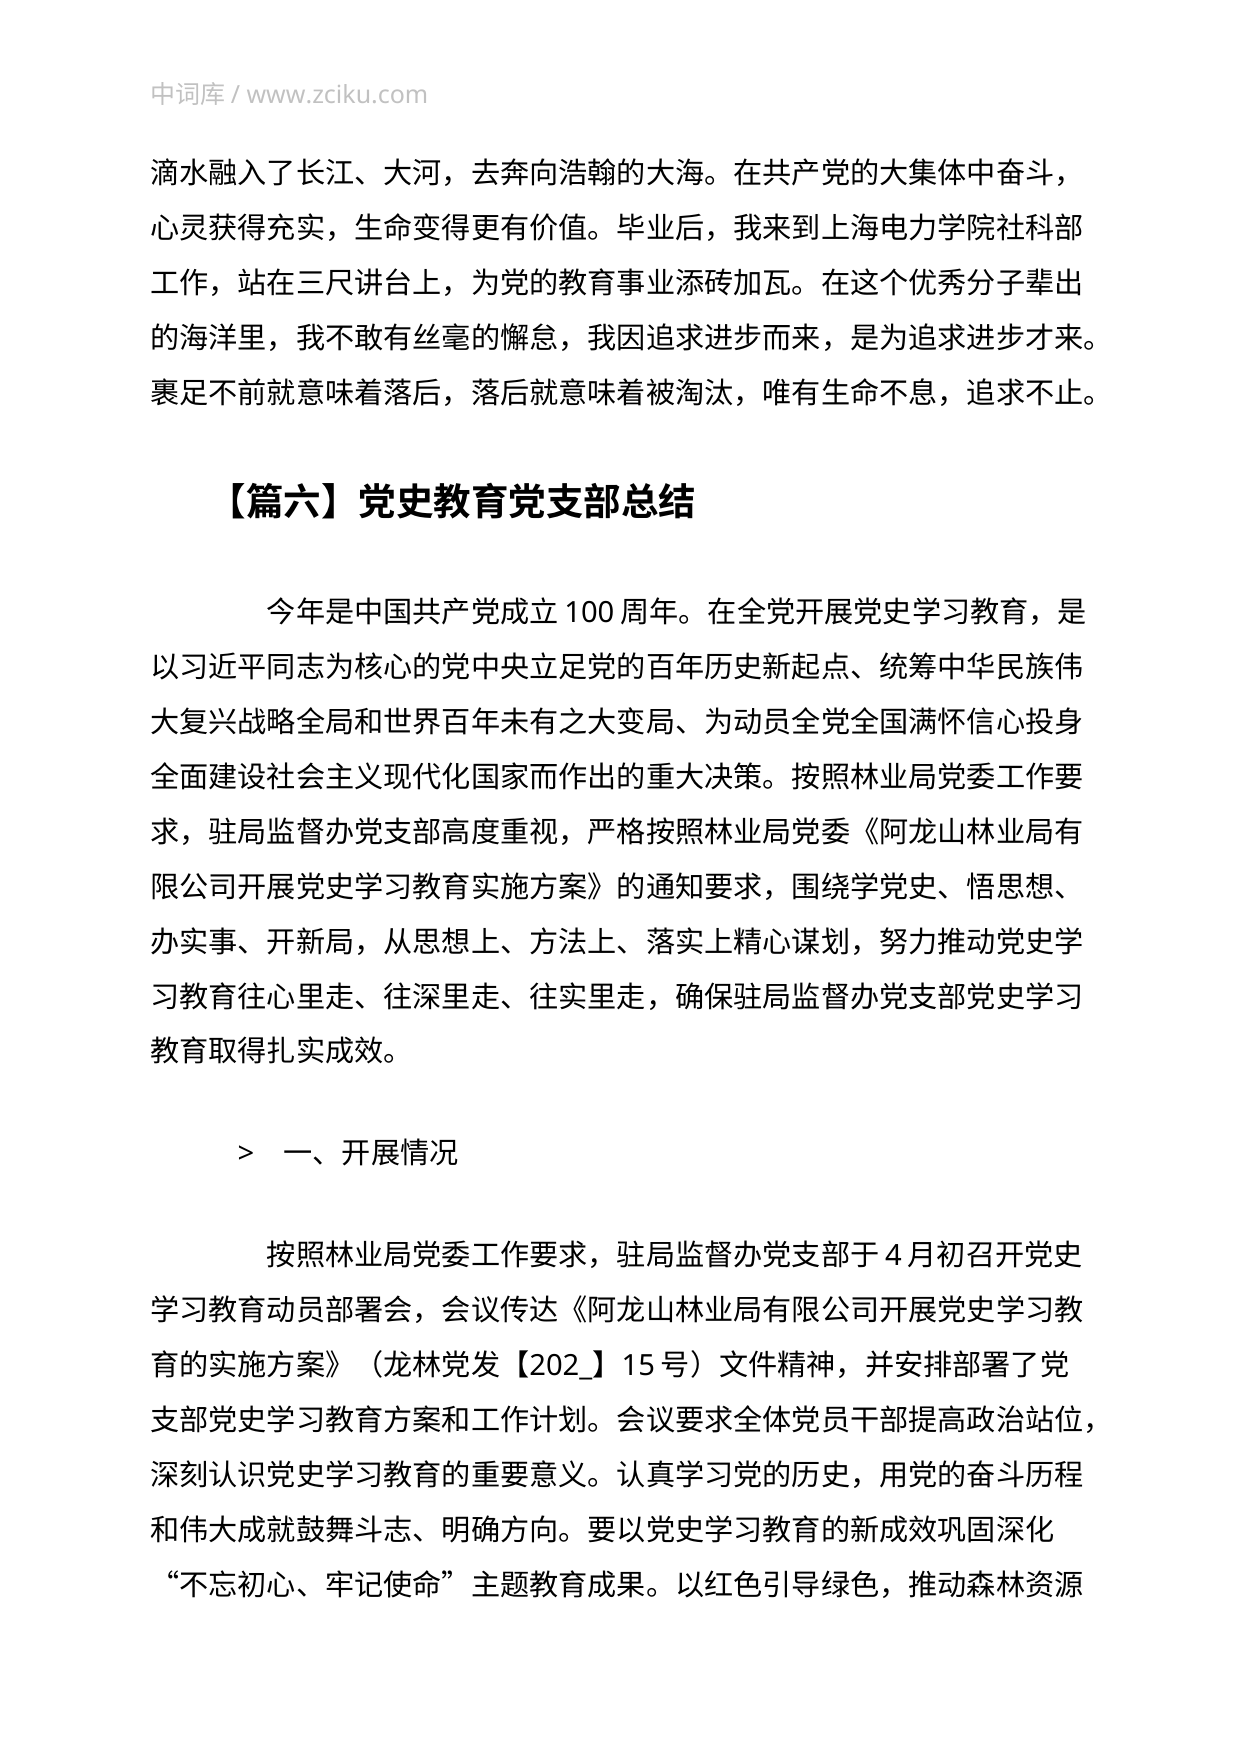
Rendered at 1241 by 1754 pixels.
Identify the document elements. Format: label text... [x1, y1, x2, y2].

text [150, 150, 1090, 412]
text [150, 1232, 1090, 1604]
text 今年是中国共产党成立100周年。在全党开展党史学习教育，是以习近平同志为核心的党中央立足党的百年历史新起点、统筹中华民族伟大复兴战略全局和世界百年未有之大变局、为动员全党全国满怀信心投身全面建设社会主义现代化国家而作出的重大决策。按照林业局党委工作要求，驻局监督办党支部高度重视，严格按照林业局党委《阿龙山林业局有限公司开展党史学习教育实施方案》的通知要求，围绕学党史、悟思想、办实事、开新局，从思想上、方法上、落实上精心谋划，努力推动党史学习教育往心里走、往深里走、往实里走，确保驻局监督办党支部党史学习教育取得扎实成效。 [150, 589, 1090, 1070]
text 【篇六】党史教育党支部总结 [150, 471, 1090, 526]
text > 一、开展情况 [150, 1130, 1090, 1172]
